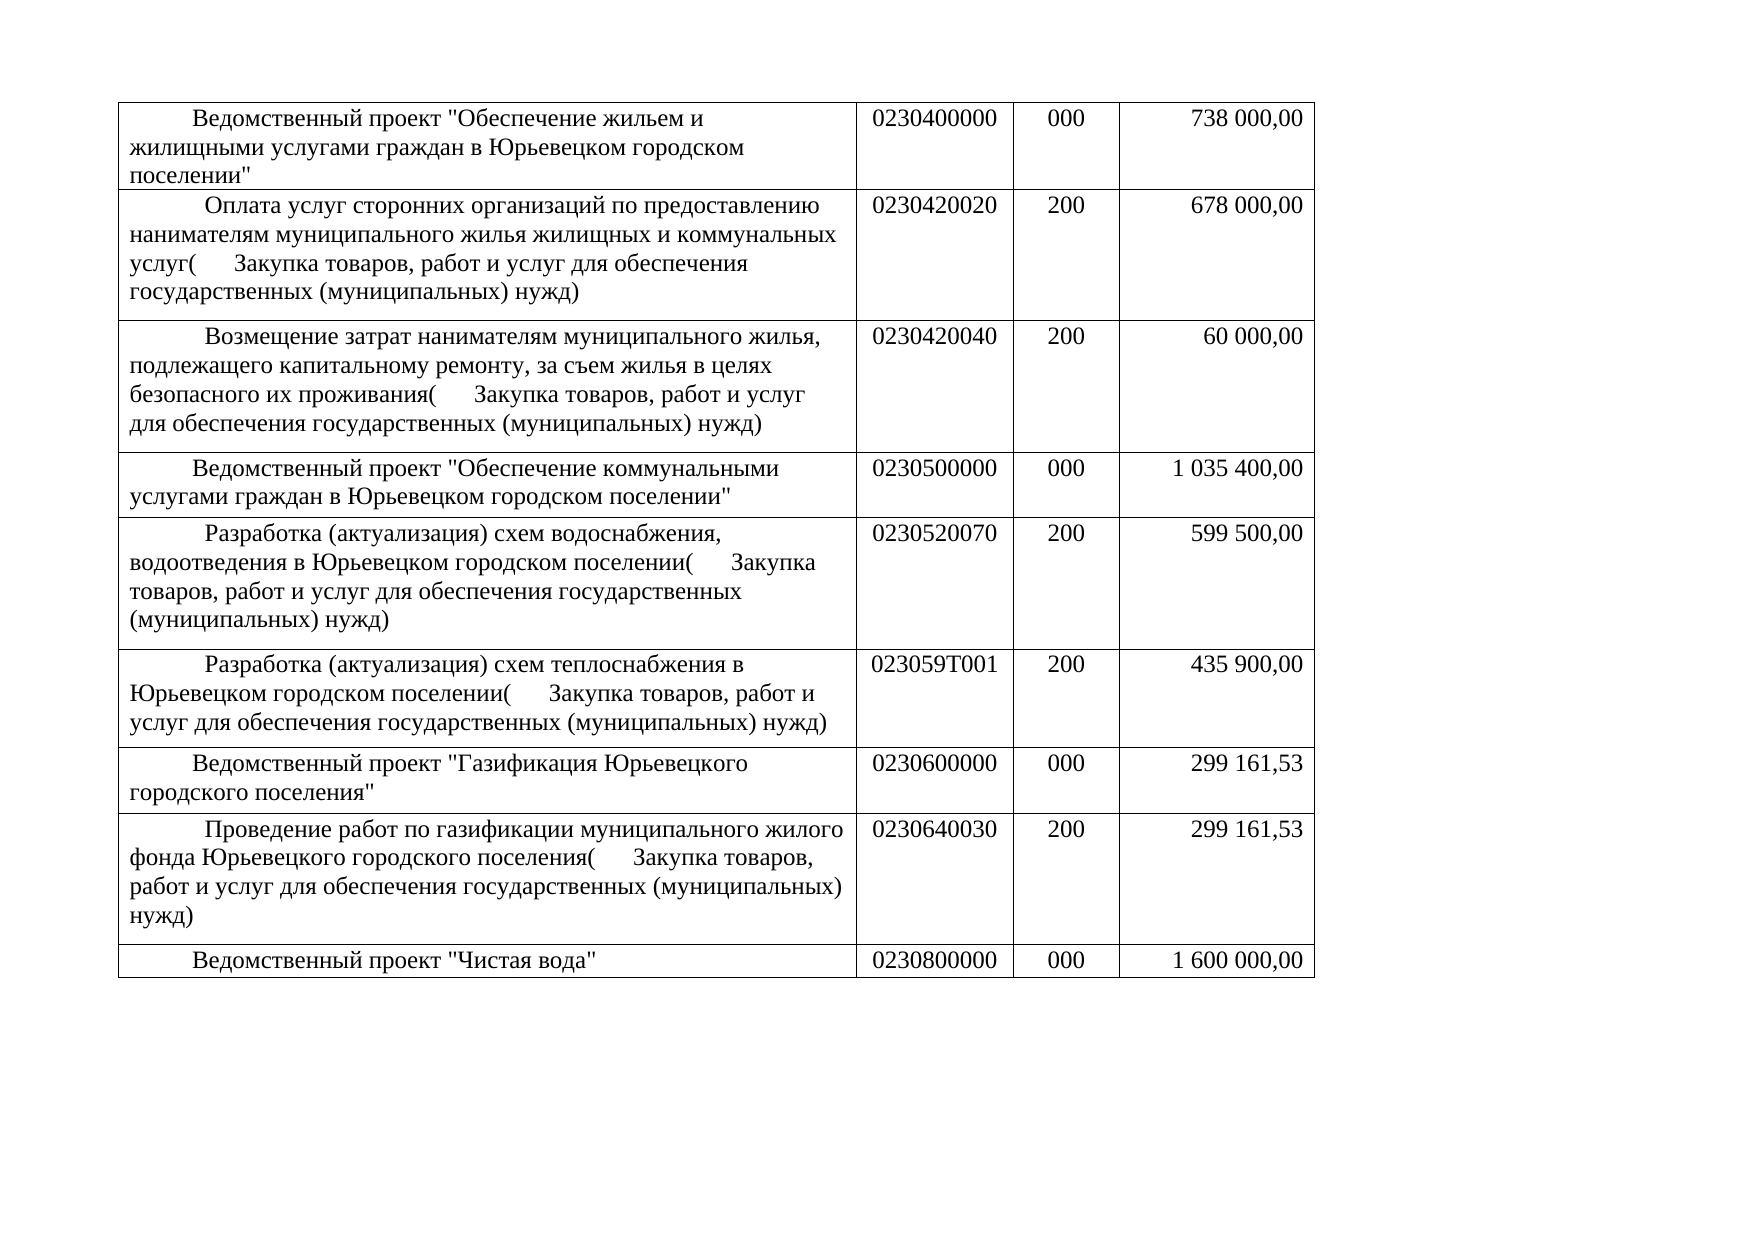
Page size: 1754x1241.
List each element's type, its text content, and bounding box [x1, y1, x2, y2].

table_cell Разработка (актуализация) схем водоснабжения, водоотведения в Юрьевецком городском поселении( Закупка товаров, работ и услуг для обеспечения государственных (муниципальных) нужд) [119, 518, 856, 648]
table_cell 0230420040 [857, 321, 1013, 452]
table_cell 200 [1014, 190, 1119, 320]
table_cell 023059Т001 [857, 650, 1013, 747]
table_cell Ведомственный проект "Обеспечение коммунальными услугами граждан в Юрьевецком городском поселении" [119, 453, 856, 517]
table_cell 200 [1014, 518, 1119, 648]
table_cell 0230640030 [857, 814, 1013, 944]
table_cell 0230400000 [857, 103, 1013, 189]
table_cell 200 [1014, 650, 1119, 747]
table_cell Возмещение затрат нанимателям муниципального жилья, подлежащего капитальному ремонту, за съем жилья в целях безопасного их проживания( Закупка товаров, работ и услуг для обеспечения государственных (муниципальных) нужд) [119, 321, 856, 452]
table_cell 0230420020 [857, 190, 1013, 320]
table_cell Ведомственный проект "Обеспечение жильем и жилищными услугами граждан в Юрьевецком городском поселении" [119, 103, 856, 189]
table_cell Оплата услуг сторонних организаций по предоставлению нанимателям муниципального жилья жилищных и коммунальных услуг( Закупка товаров, работ и услуг для обеспечения государственных (муниципальных) нужд) [119, 190, 856, 320]
table_cell 1 035 400,00 [1120, 453, 1314, 517]
table_cell 0230500000 [857, 453, 1013, 517]
table_cell Ведомственный проект "Чистая вода" [119, 945, 856, 977]
table_cell 1 600 000,00 [1120, 945, 1314, 977]
table_cell 000 [1014, 453, 1119, 517]
table_cell 000 [1014, 748, 1119, 813]
table_cell 200 [1014, 814, 1119, 944]
table_cell 200 [1014, 321, 1119, 452]
table_cell Ведомственный проект "Газификация Юрьевецкого городского поселения" [119, 748, 856, 813]
table_cell 678 000,00 [1120, 190, 1314, 320]
table_cell Проведение работ по газификации муниципального жилого фонда Юрьевецкого городского поселения( Закупка товаров, работ и услуг для обеспечения государственных (муниципальных) нужд) [119, 814, 856, 944]
table_cell 299 161,53 [1120, 814, 1314, 944]
table_cell 0230800000 [857, 945, 1013, 977]
table_cell 000 [1014, 945, 1119, 977]
table_cell Разработка (актуализация) схем теплоснабжения в Юрьевецком городском поселении( Закупка товаров, работ и услуг для обеспечения государственных (муниципальных) нужд) [119, 650, 856, 747]
table_cell 0230600000 [857, 748, 1013, 813]
table_cell 435 900,00 [1120, 650, 1314, 747]
table_cell 738 000,00 [1120, 103, 1314, 189]
table_cell 599 500,00 [1120, 518, 1314, 648]
table_cell 60 000,00 [1120, 321, 1314, 452]
table_cell 0230520070 [857, 518, 1013, 648]
table_cell 299 161,53 [1120, 748, 1314, 813]
table_cell 000 [1014, 103, 1119, 189]
